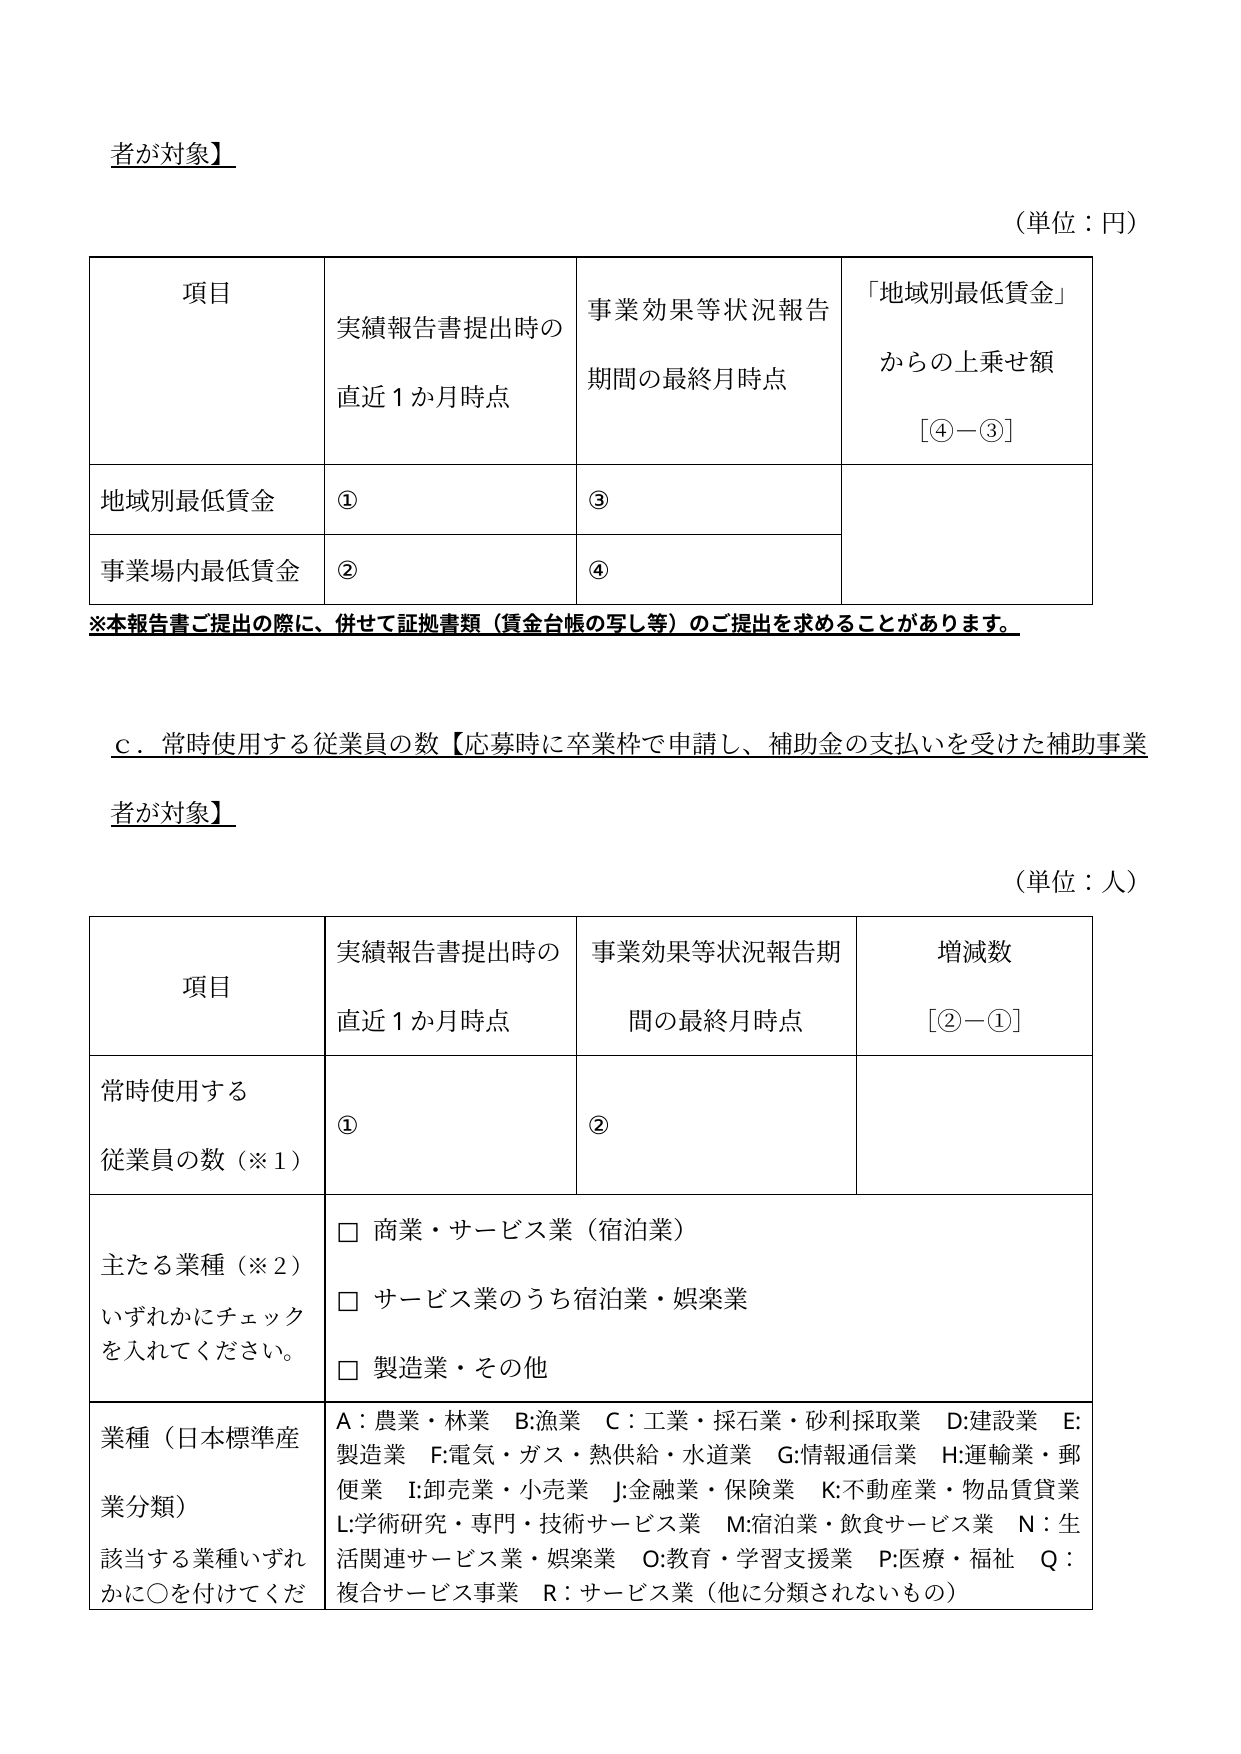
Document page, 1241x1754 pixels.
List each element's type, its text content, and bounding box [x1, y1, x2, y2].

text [111, 118, 1152, 187]
text ｃ．常時使用する従業員の数【応募時に卒業枠で申請し、補助金の支払いを受けた補助事業者が対象】 [111, 709, 1152, 847]
table_header 実績報告書提出時の直近1か月時点 [326, 917, 576, 1054]
table_cell ④ [577, 535, 841, 604]
table_cell 地域別最低賃金 [90, 465, 324, 534]
text ※本報告書ご提出の際に、併せて証拠書類（賃金台帳の写し等）のご提出を求めることがあります。 [89, 605, 1152, 640]
table_header 増減数 ［②－①］ [857, 917, 1092, 1054]
text （単位：人） [89, 847, 1152, 916]
table_cell ③ [577, 465, 841, 534]
table_cell [842, 465, 1092, 604]
table_cell 主たる業種（※２） いずれかにチェックを入れてください。 [90, 1195, 324, 1401]
table_header 事業効果等状況報告期間の最終月時点 [577, 917, 856, 1054]
table_header 項目 [90, 917, 324, 1054]
table_header 「地域別最低賃金」からの上乗せ額 ［④－③］ [842, 258, 1092, 464]
table_cell ① [325, 465, 576, 534]
table_cell ② [577, 1056, 856, 1193]
table_header 実績報告書提出時の直近1か月時点 [325, 258, 576, 464]
table_header 項目 [90, 258, 324, 464]
table_header 事業効果等状況報告期間の最終月時点 [577, 258, 841, 464]
table_cell 商業・サービス業（宿泊業） サービス業のうち宿泊業・娯楽業 製造業・その他 [326, 1195, 1092, 1401]
table_cell 事業場内最低賃金 [90, 535, 324, 604]
table_cell [857, 1056, 1092, 1193]
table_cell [90, 1403, 324, 1609]
table_cell 常時使用する 従業員の数（※１） [90, 1056, 324, 1193]
table_cell ① [326, 1056, 576, 1193]
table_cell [326, 1403, 1092, 1609]
table_cell ② [325, 535, 576, 604]
text （単位：円） [89, 187, 1152, 256]
